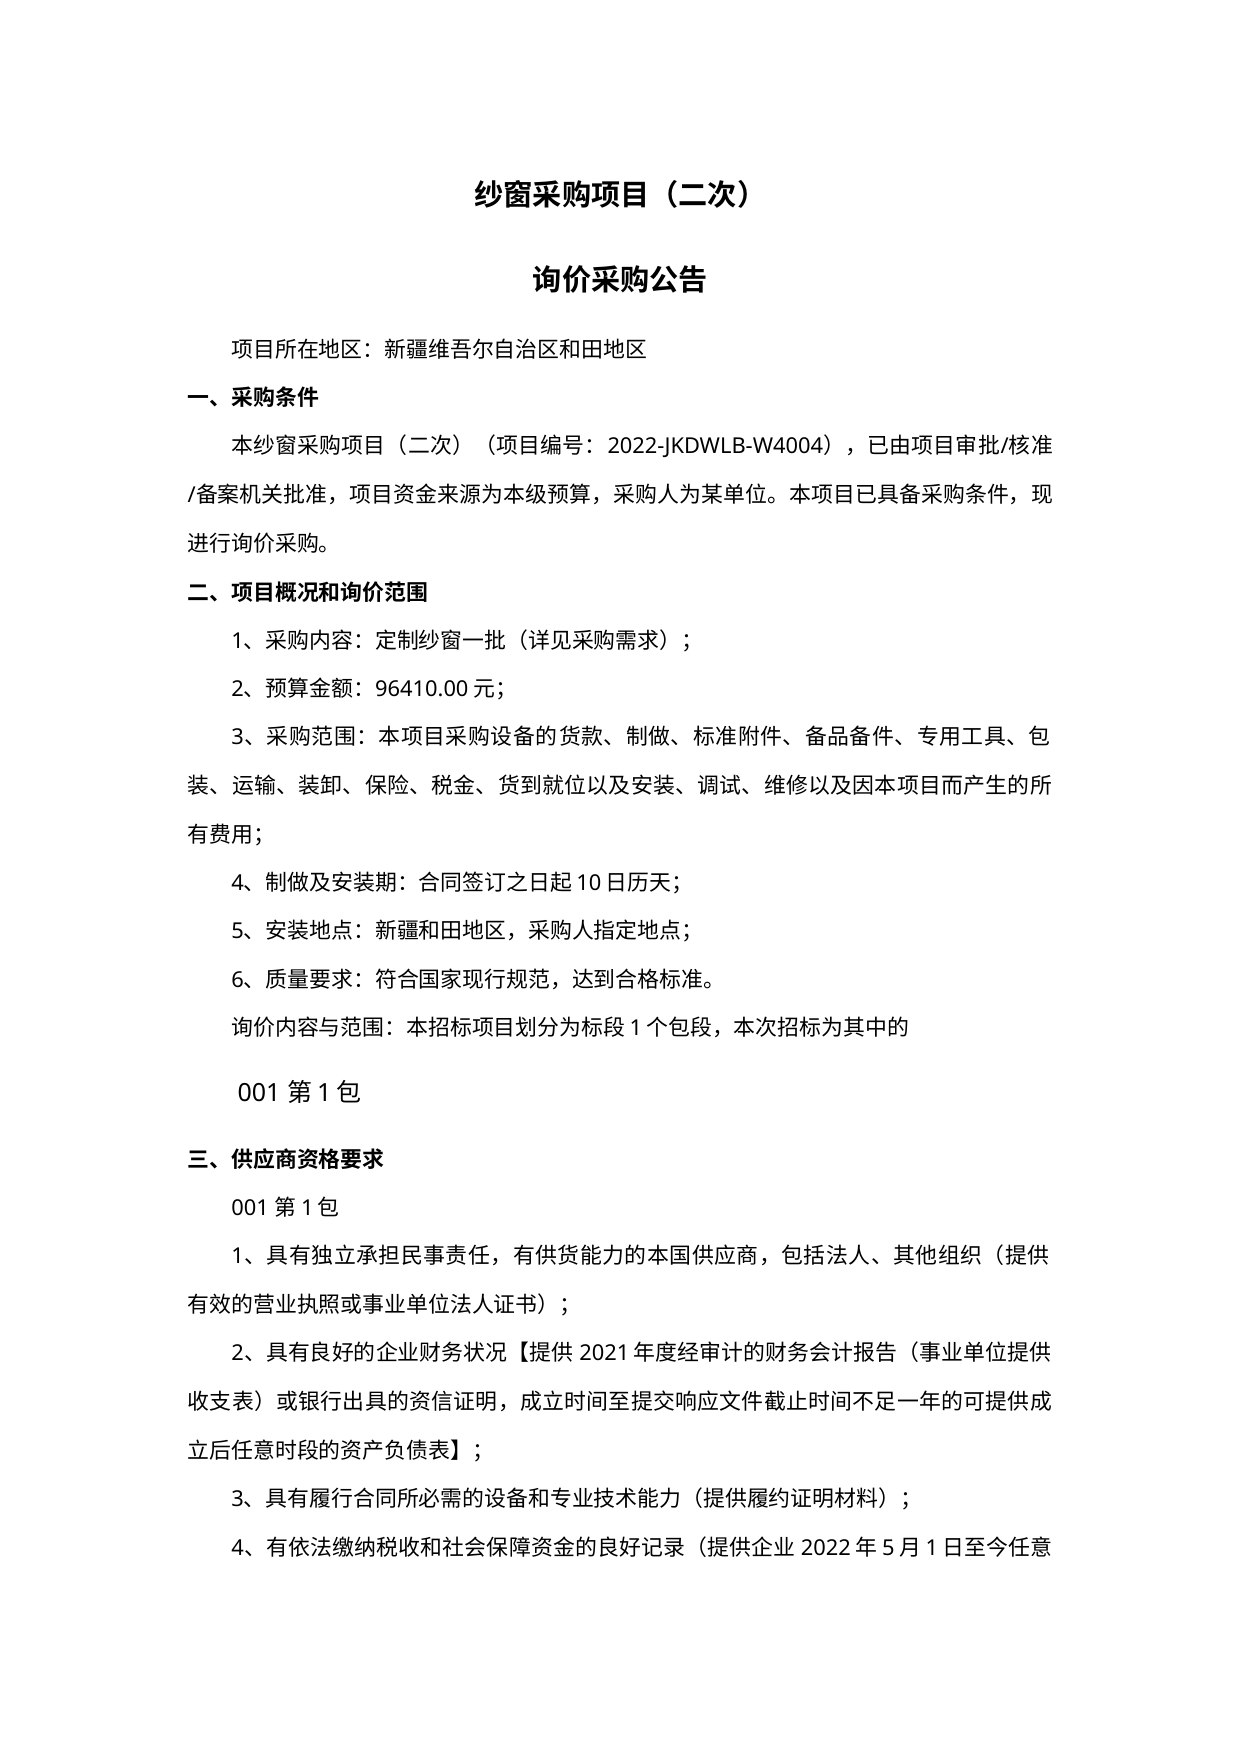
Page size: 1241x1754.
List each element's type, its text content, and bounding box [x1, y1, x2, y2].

text 二、项目概况和询价范围 [187, 574, 1053, 607]
text 2、具有良好的企业财务状况【提供2021年度经审计的财务会计报告（事业单位提供收支表）或银行出具的资信证明，成立时间至提交响应文件截止时间不足一年的可提供成立后任意时段的资产负债表】； [187, 1335, 1053, 1465]
text 001 第1包 [187, 1190, 1053, 1222]
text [187, 1529, 1053, 1562]
subtitle 询价采购公告 [187, 247, 1053, 312]
text 本纱窗采购项目（二次）（项目编号：2022-JKDWLB-W4004），已由项目审批/核准/备案机关批准，项目资金来源为本级预算，采购人为某单位。本项目已具备采购条件，现进行询价采购。 [187, 428, 1053, 558]
text 2、预算金额：96410.00元； [187, 671, 1053, 703]
subtitle 纱窗采购项目（二次） [187, 162, 1053, 227]
text 3、具有履行合同所必需的设备和专业技术能力（提供履约证明材料）； [187, 1481, 1053, 1513]
text 三、供应商资格要求 [187, 1141, 1053, 1174]
text 4、制做及安装期：合同签订之日起10日历天； [187, 865, 1053, 897]
text 项目所在地区：新疆维吾尔自治区和田地区 [187, 332, 1053, 364]
text 一、采购条件 [187, 380, 1053, 412]
text 1、采购内容：定制纱窗一批（详见采购需求）； [187, 622, 1053, 655]
text 5、安装地点：新疆和田地区，采购人指定地点； [187, 913, 1053, 946]
text 3、采购范围：本项目采购设备的货款、制做、标准附件、备品备件、专用工具、包装、运输、装卸、保险、税金、货到就位以及安装、调试、维修以及因本项目而产生的所有费用； [187, 719, 1053, 849]
text 询价内容与范围：本招标项目划分为标段1个包段，本次招标为其中的 [187, 1010, 1053, 1042]
text 1、具有独立承担民事责任，有供货能力的本国供应商，包括法人、其他组织（提供有效的营业执照或事业单位法人证书）； [187, 1238, 1053, 1319]
text 6、质量要求：符合国家现行规范，达到合格标准。 [187, 962, 1053, 994]
text 001 第1包 [187, 1058, 1053, 1123]
